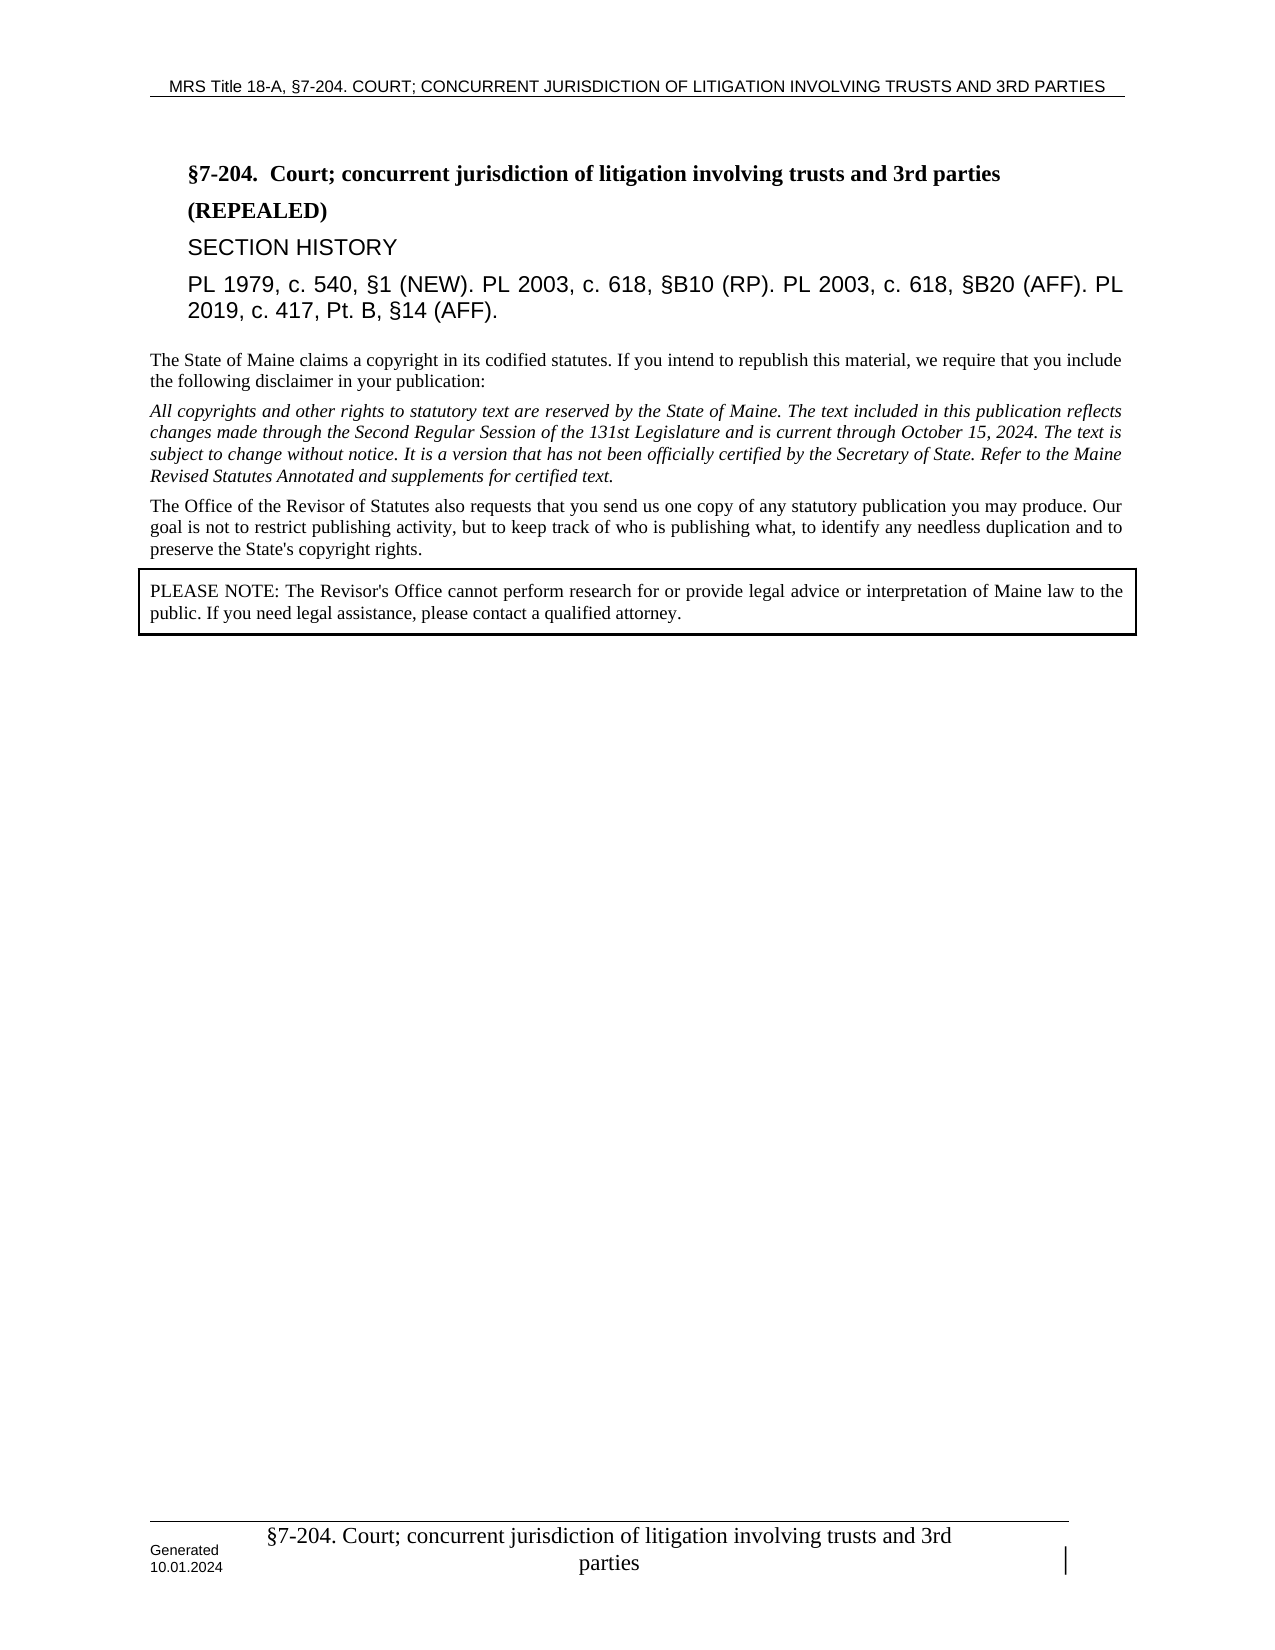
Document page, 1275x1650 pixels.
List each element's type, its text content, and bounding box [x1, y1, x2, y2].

text The Office of the Revisor of Statutes also requests that you send us one copy of any statutory publication you may produce. Our goal is not to restrict publishing activity, but to keep track of who is publishing what, to identify any needless duplication and to preserve the State's copyright rights. [150, 494, 1125, 559]
text §7-204. Court; concurrent jurisdiction of litigation involving trusts and 3rd parties [187, 160, 1125, 187]
text (REPEALED) [187, 197, 1125, 223]
text The State of Maine claims a copyright in its codified statutes. If you intend to republish this material, we require that you include the following disclaimer in your publication: [150, 348, 1125, 392]
text PLEASE NOTE: The Revisor's Office cannot perform research for or provide legal advice or interpretation of Maine law to the public. If you need legal assistance, please contact a qualified attorney. [140, 570, 1135, 633]
text All copyrights and other rights to statutory text are reserved by the State of Maine. The text included in this publication reflects changes made through the Second Regular Session of the 131st Legislature and is current through October 15, 2024 . The text is subject to change without notice. It is a version that has not been officially certified by the Secretary of State. Refer to the Maine Revised Statutes Annotated and supplements for certified text. [150, 400, 1125, 486]
text PL 1979, c. 540, §1 (NEW). PL 2003, c. 618, §B10 (RP). PL 2003, c. 618, §B20 (AFF). PL 2019, c. 417, Pt. B, §14 (AFF). [187, 271, 1125, 323]
text SECTION HISTORY [187, 234, 1125, 260]
